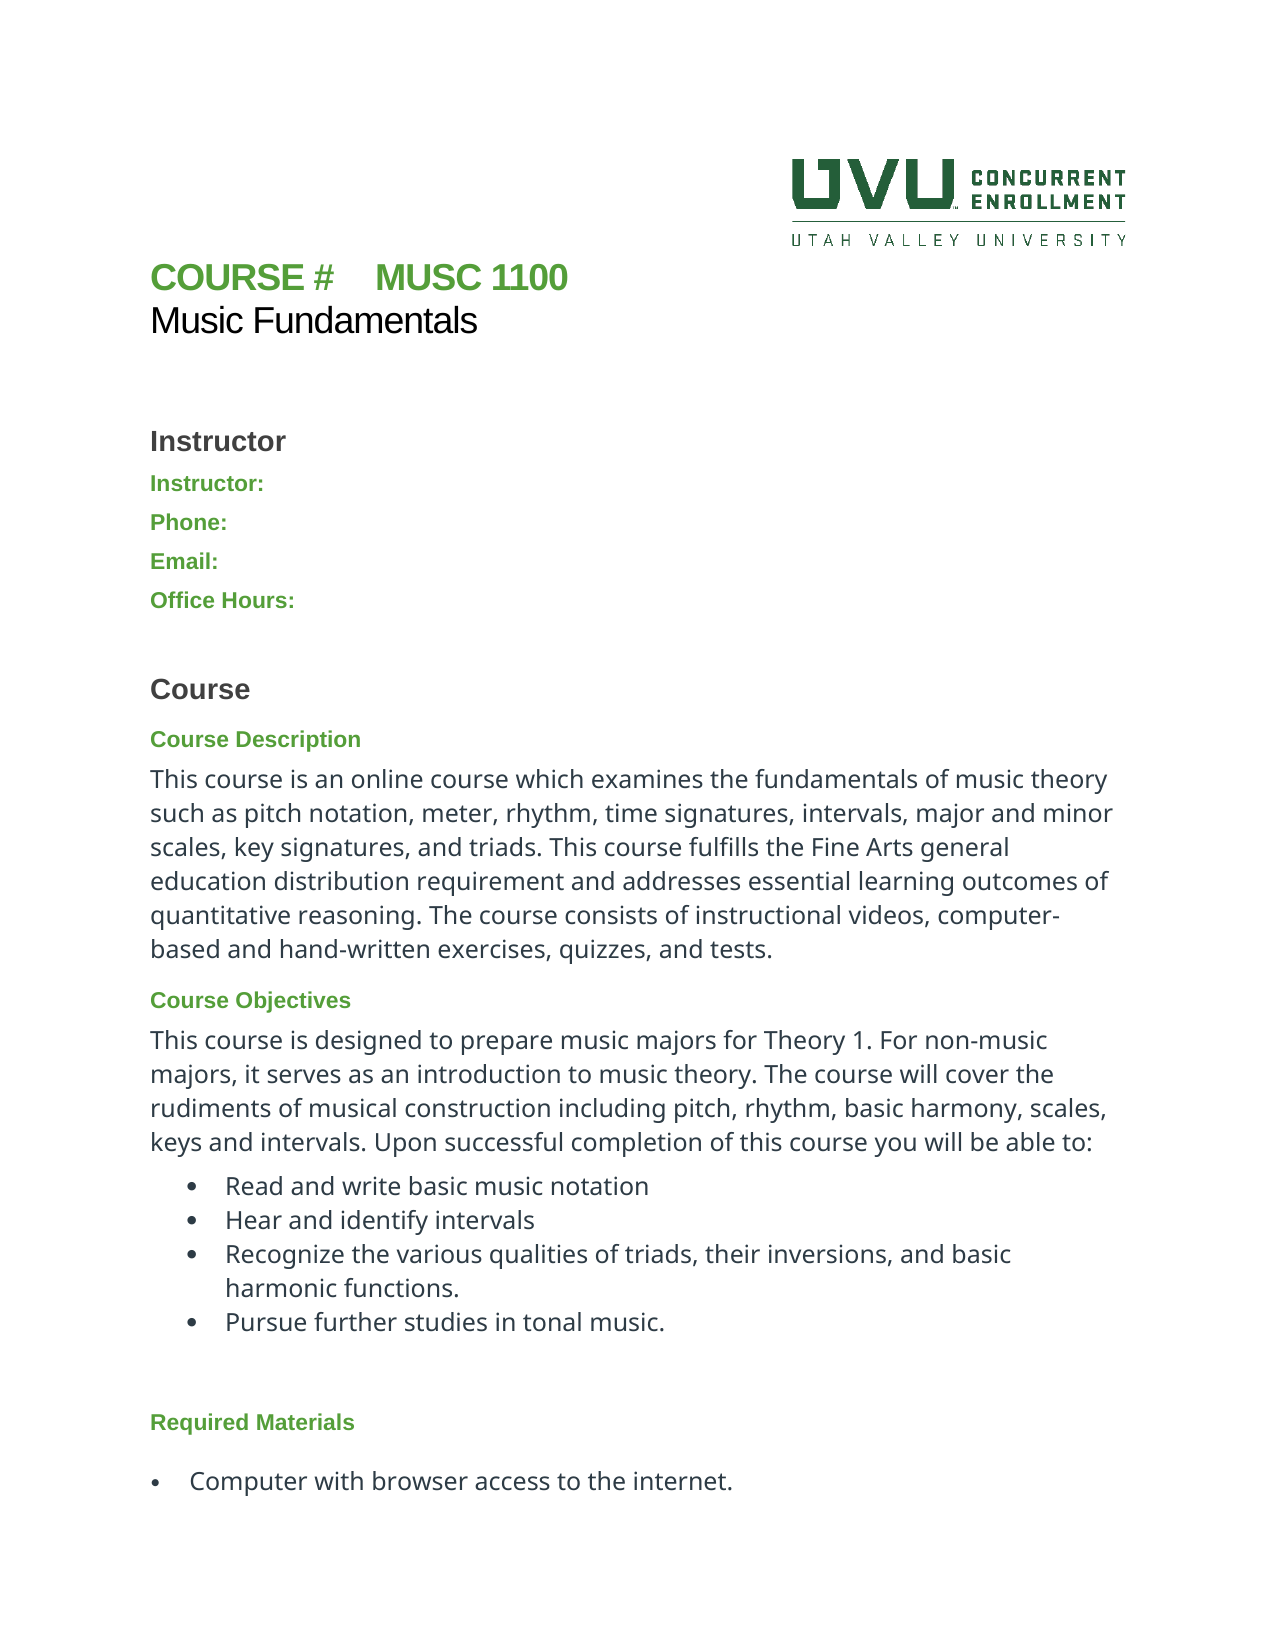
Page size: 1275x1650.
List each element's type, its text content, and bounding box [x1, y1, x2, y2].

subtitle Required Materials [150, 1408, 1125, 1435]
list Pursue further studies in tonal music. [187, 1304, 1125, 1339]
text This course is an online course which examines the fundamentals of music theory such as pitch notation, meter, rhythm, time signatures, intervals, major and minor scales, key signatures, and triads. This course fulfills the Fine Arts general education distribution requirement and addresses essential learning outcomes of quantitative reasoning. The course consists of instructional videos, computer-based and hand-written exercises, quizzes, and tests. [150, 762, 1125, 966]
text Instructor [150, 424, 1125, 458]
text Course [150, 672, 1125, 705]
text Course Objectives [150, 987, 1125, 1013]
text Instructor: [150, 470, 1125, 497]
picture [792, 159, 1125, 246]
list Read and write basic music notation [187, 1168, 1125, 1202]
text Phone: [150, 509, 1125, 535]
text COURSE # MUSC 1100 [150, 255, 1125, 298]
text Course Description [150, 726, 1125, 752]
list Hear and identify intervals [187, 1202, 1125, 1236]
text This course is designed to prepare music majors for Theory 1. For non-music majors, it serves as an introduction to music theory. The course will cover the rudiments of musical construction including pitch, rhythm, basic harmony, scales, keys and intervals. Upon successful completion of this course you will be able to: [150, 1023, 1125, 1159]
list Computer with browser access to the internet. [152, 1464, 1125, 1498]
text Email: [150, 548, 1125, 574]
list Recognize the various qualities of triads, their inversions, and basic harmonic functions. [187, 1236, 1125, 1304]
text Music Fundamentals [150, 298, 1125, 342]
text Office Hours: [150, 587, 1125, 613]
